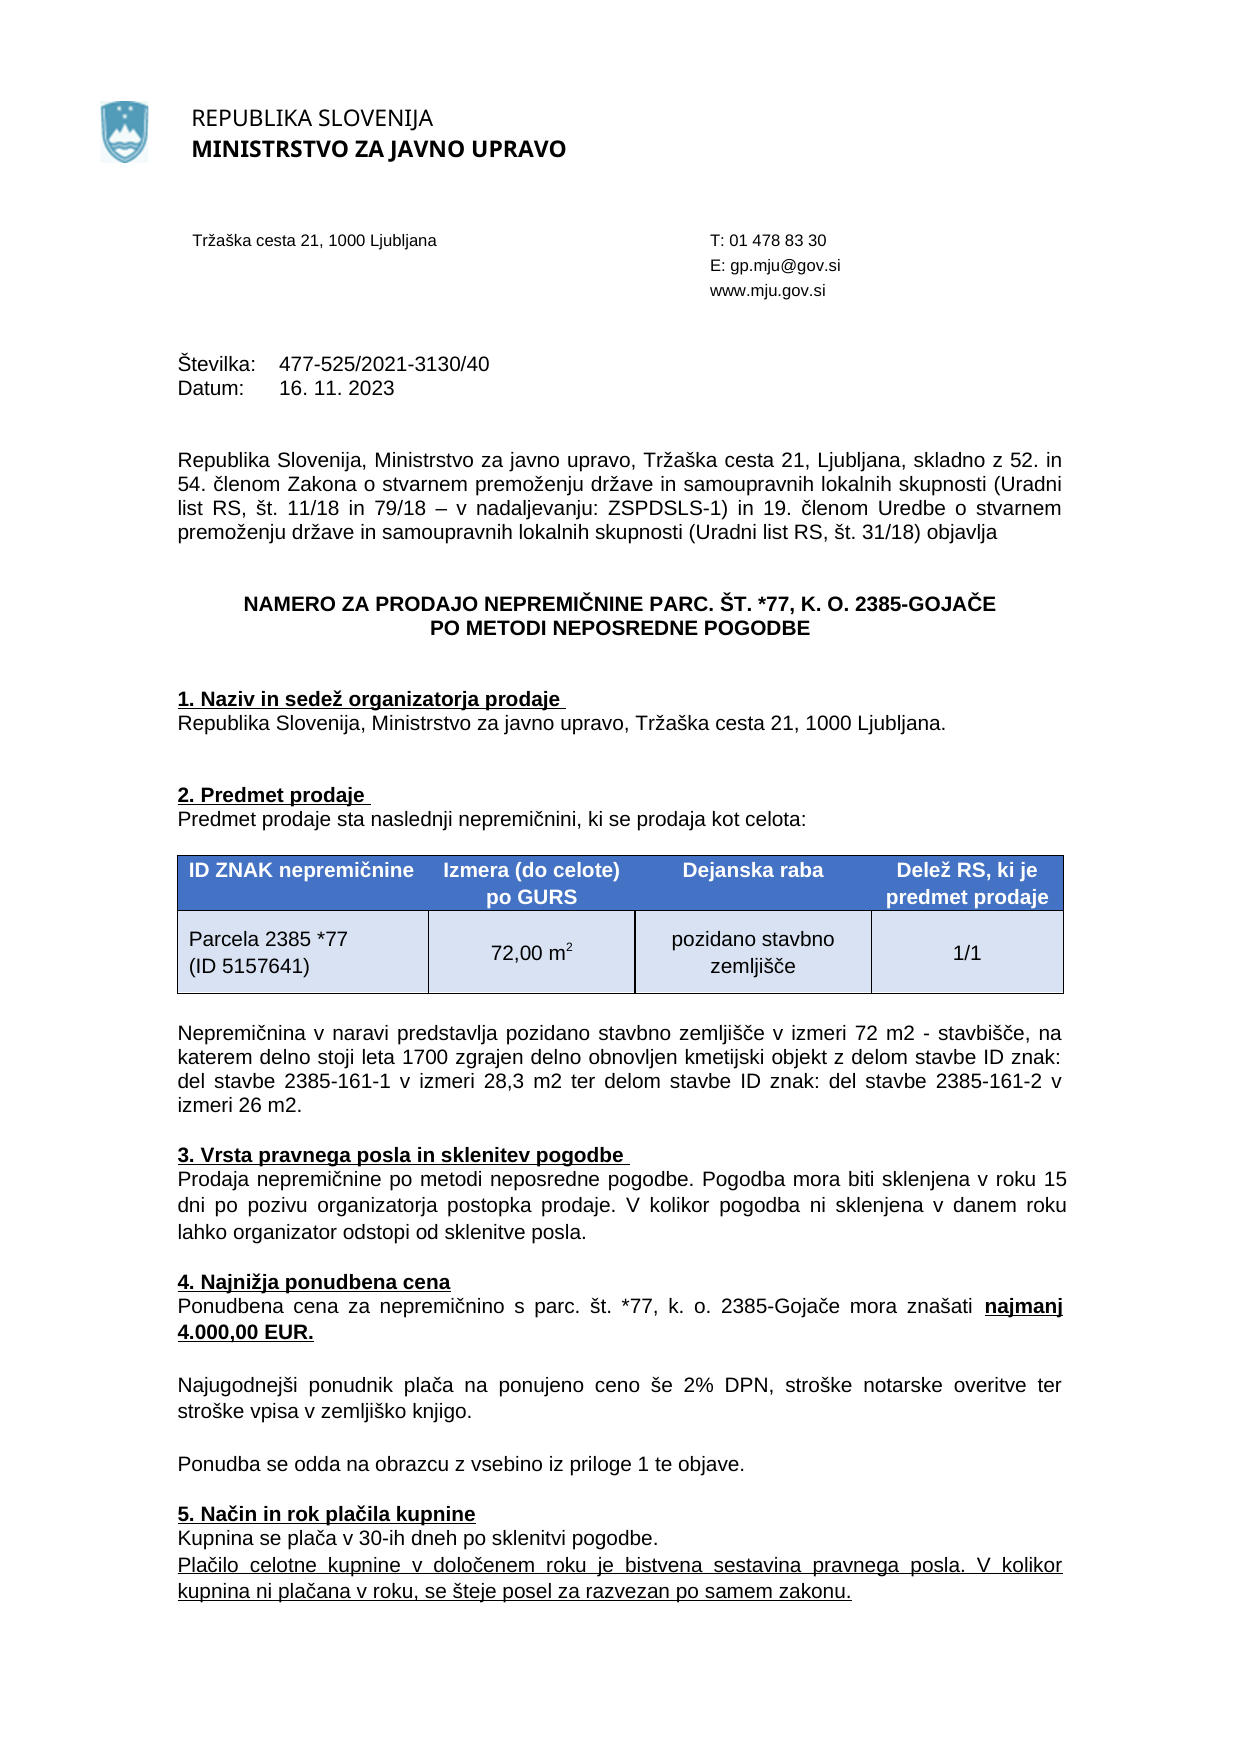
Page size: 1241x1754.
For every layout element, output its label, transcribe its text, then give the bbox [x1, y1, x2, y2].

text Ponudbena cena za nepremičnino s parc. št. *77, k. o. 2385-Gojače mora znašati najmanj 4.000,00 EUR. [177, 1294, 1063, 1344]
text NAMERO ZA PRODAJO NEPREMIČNINE PARC. ŠT. *77, K. O. 2385-GOJAČE [177, 591, 1063, 615]
text Številka: 477-525/2021-3130/40 [177, 352, 1063, 376]
table_header Dejanska raba [635, 856, 871, 910]
text Kupnina se plača v 30-ih dneh po sklenitvi pogodbe. [177, 1526, 1063, 1550]
text Plačilo celotne kupnine v določenem roku je bistvena sestavina pravnega posla. V kolikor kupnina ni plačana v roku, se šteje posel za razvezan po samem zakonu. [177, 1574, 1063, 1603]
text Prodaja nepremičnine po metodi neposredne pogodbe. Pogodba mora biti sklenjena v roku 15 dni po pozivu organizatorja postopka prodaje. V kolikor pogodba ni sklenjena v danem roku lahko organizator odstopi od sklenitve posla. [177, 1167, 1069, 1243]
text Plačilo celotne kupnine v določenem roku je bistvena sestavina pravnega posla. V kolikor kupnina ni plačana v roku, se šteje posel za razvezan po samem zakonu. [177, 1552, 1063, 1573]
text 4. Najnižja ponudbena cena [177, 1270, 1069, 1294]
text Datum: 16. 11. 2023 [177, 376, 1063, 400]
table_header ID ZNAK nepremičnine [178, 856, 428, 910]
picture [100, 101, 149, 163]
table_header Izmera (do celote) po GURS [428, 856, 635, 910]
text 3. Vrsta pravnega posla in sklenitev pogodbe [177, 1143, 1063, 1167]
text PO METODI NEPOSREDNE POGODBE [177, 615, 1063, 639]
table_header Delež RS, ki je predmet prodaje [871, 856, 1063, 910]
text Nepremičnina v naravi predstavlja pozidano stavbno zemljišče v izmeri 72 m2 - stavbišče, na katerem delno stoji leta 1700 zgrajen delno obnovljen kmetijski objekt z delom stavbe ID znak: del stavbe 2385-161-1 v izmeri 28,3 m2 ter delom stavbe ID znak: del stavbe 2385-161-2 v izmeri 26 m2. [177, 1021, 1063, 1116]
text Najugodnejši ponudnik plača na ponujeno ceno še 2% DPN, stroške notarske overitve ter stroške vpisa v zemljiško knjigo. [177, 1373, 1063, 1423]
text Republika Slovenija, Ministrstvo za javno upravo, Tržaška cesta 21, Ljubljana, skladno z 52. in 54. členom Zakona o stvarnem premoženju države in samoupravnih lokalnih skupnosti (Uradni list RS, št. 11/18 in 79/18 – v nadaljevanju: ZSPDSLS-1) in 19. členom Uredbe o stvarnem premoženju države in samoupravnih lokalnih skupnosti (Uradni list RS, št. 31/18) objavlja [177, 448, 1063, 543]
text Predmet prodaje sta naslednji nepremičnini, ki se prodaja kot celota: [177, 807, 1063, 831]
table_cell pozidano stavbno zemljišče [636, 911, 871, 992]
table_cell Parcela 2385 *77 (ID 5157641) [178, 911, 428, 992]
text Ponudba se odda na obrazcu z vsebino iz priloge 1 te objave. [177, 1452, 1063, 1476]
table_cell 1/1 [872, 911, 1063, 992]
text 1. Naziv in sedež organizatorja prodaje [177, 687, 1063, 711]
text 2. Predmet prodaje [177, 783, 1063, 807]
table_cell 72,00 m2 [429, 911, 634, 992]
text 5. Način in rok plačila kupnine [177, 1502, 1063, 1526]
text Republika Slovenija, Ministrstvo za javno upravo, Tržaška cesta 21, 1000 Ljubljana. [177, 711, 1063, 735]
